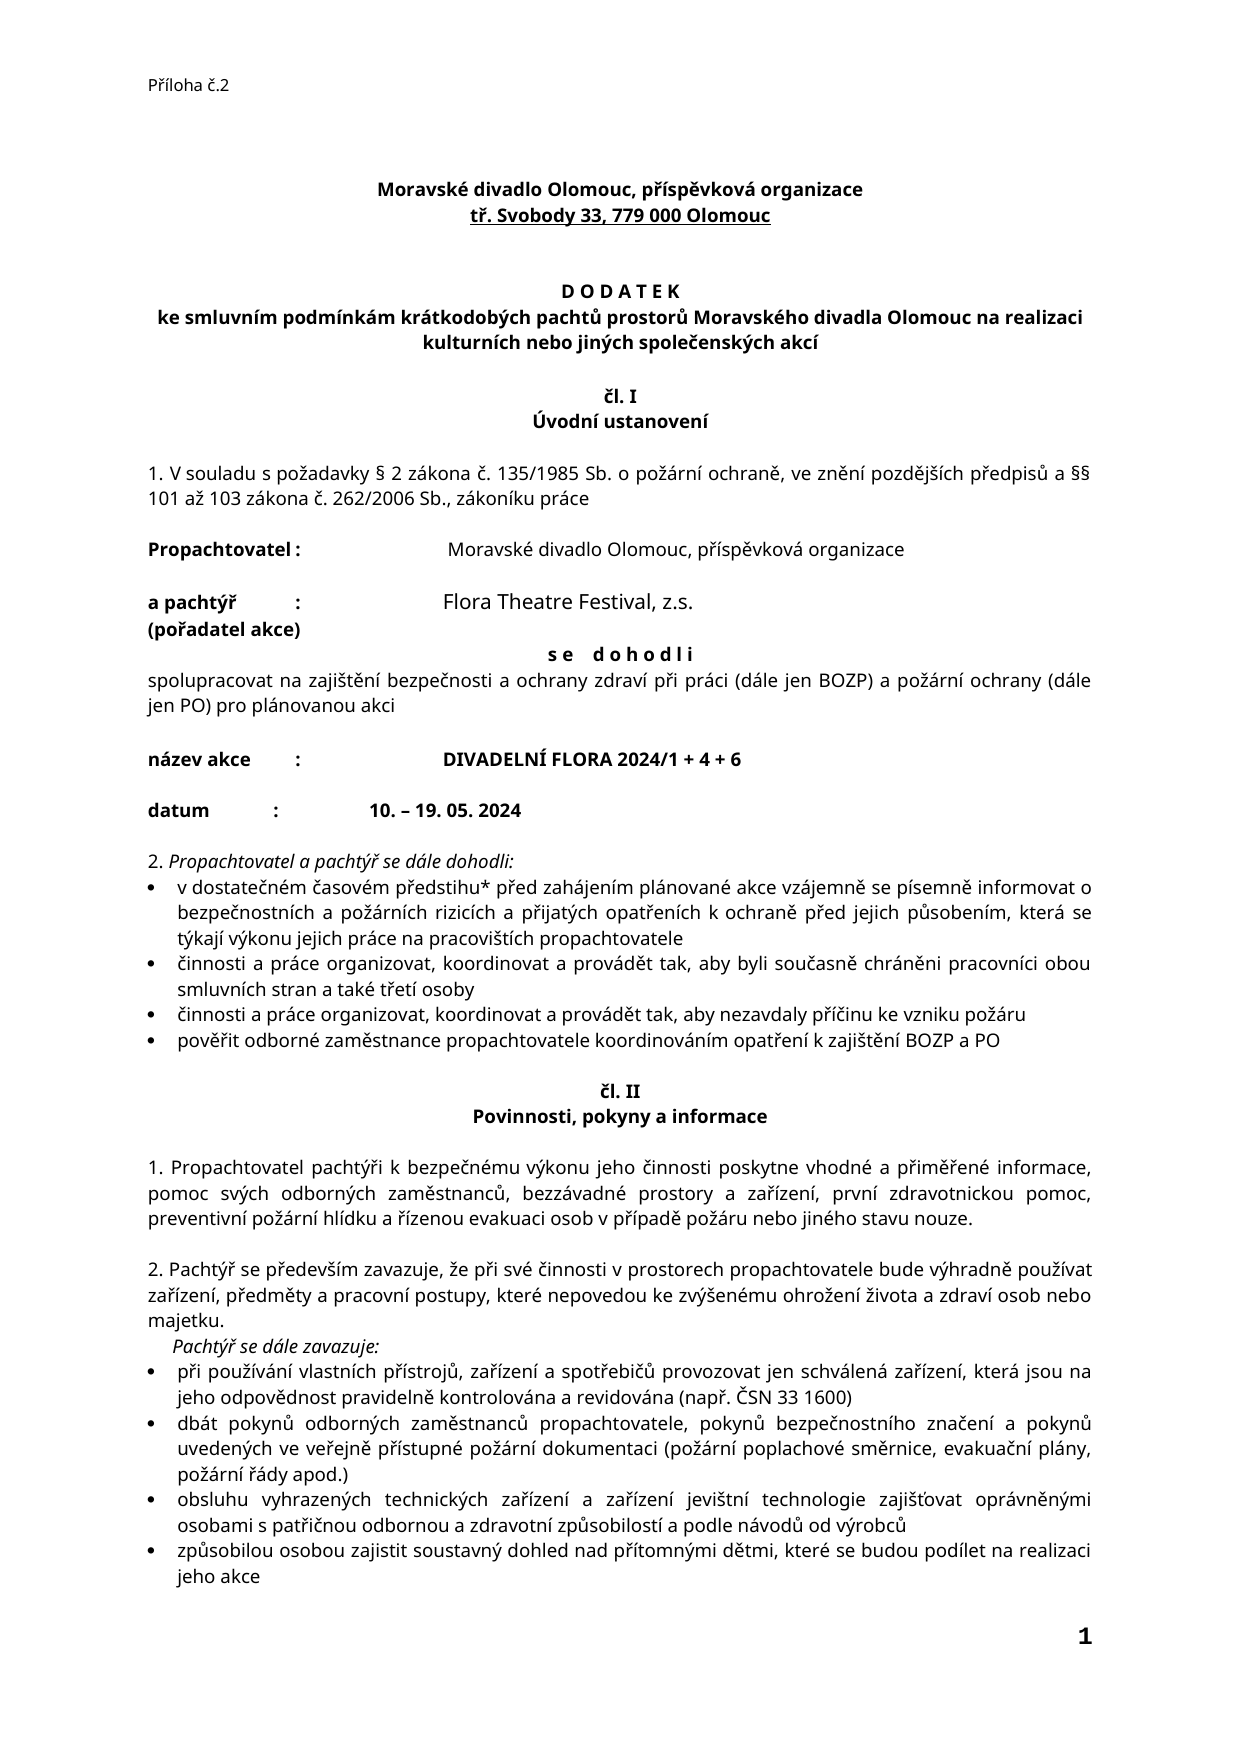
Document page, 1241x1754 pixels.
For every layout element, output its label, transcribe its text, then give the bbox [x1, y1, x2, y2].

list způsobilou osobou zajistit soustavný dohled nad přítomnými dětmi, které se budou podílet na realizaci jeho akce [148, 1537, 1093, 1588]
text 2. Propachtovatel a pachtýř se dále dohodli: [148, 848, 1093, 874]
text Pachtýř se dále zavazuje: [148, 1333, 1093, 1359]
list při používání vlastních přístrojů, zařízení a spotřebičů provozovat jen schválená zařízení, která jsou na jeho odpovědnost pravidelně kontrolována a revidována (např. ČSN 33 1600) [148, 1359, 1093, 1410]
text s e d o h o d l i [148, 641, 1093, 667]
text tř. Svobody 33, 779 000 Olomouc [148, 202, 1093, 227]
text Propachtovatel : Moravské divadlo Olomouc, příspěvková organizace [148, 536, 1093, 562]
text čl. I [148, 383, 1093, 409]
list v dostatečném časovém předstihu* před zahájením plánované akce vzájemně se písemně informovat o bezpečnostních a požárních rizicích a přijatých opatřeních k ochraně před jejich působením, která se týkají výkonu jejich práce na pracovištích propachtovatele [148, 874, 1093, 951]
text Moravské divadlo Olomouc, příspěvková organizace [148, 176, 1093, 202]
text Úvodní ustanovení [148, 409, 1093, 434]
text Povinnosti, pokyny a informace [148, 1104, 1093, 1129]
text ke smluvním podmínkám krátkodobých pachtů prostorů Moravského divadla Olomouc na realizaci kulturních nebo jiných společenských akcí [148, 304, 1093, 355]
text D o d a t e k [148, 278, 1093, 304]
list obsluhu vyhrazených technických zařízení a zařízení jevištní technologie zajišťovat oprávněnými osobami s patřičnou odbornou a zdravotní způsobilostí a podle návodů od výrobců [148, 1486, 1093, 1537]
list pověřit odborné zaměstnance propachtovatele koordinováním opatření k zajištění BOZP a PO [148, 1027, 1093, 1053]
text 1. Propachtovatel pachtýři k bezpečnému výkonu jeho činnosti poskytne vhodné a přiměřené informace, pomoc svých odborných zaměstnanců, bezzávadné prostory a zařízení, první zdravotnickou pomoc, preventivní požární hlídku a řízenou evakuaci osob v případě požáru nebo jiného stavu nouze. [148, 1155, 1093, 1231]
list činnosti a práce organizovat, koordinovat a provádět tak, aby byli současně chráněni pracovníci obou smluvních stran a také třetí osoby [148, 951, 1093, 1002]
text a pachtýř : Flora Theatre Festival, z.s. [148, 587, 1093, 616]
list činnosti a práce organizovat, koordinovat a provádět tak, aby nezavdaly příčinu ke vzniku požáru [148, 1002, 1093, 1027]
text 1. V souladu s požadavky § 2 zákona č. 135/1985 Sb. o požární ochraně, ve znění pozdějších předpisů a §§ 101 až 103 zákona č. 262/2006 Sb., zákoníku práce [148, 460, 1093, 511]
text název akce : DIVADELNÍ FLORA 2024/1 + 4 + 6 [148, 746, 1093, 772]
text čl. II [148, 1078, 1093, 1104]
list dbát pokynů odborných zaměstnanců propachtovatele, pokynů bezpečnostního značení a pokynů uvedených ve veřejně přístupné požární dokumentaci (požární poplachové směrnice, evakuační plány, požární řády apod.) [148, 1410, 1093, 1486]
text datum : 10. – 19. 05. 2024 [148, 797, 1093, 823]
text 2. Pachtýř se především zavazuje, že při své činnosti v prostorech propachtovatele bude výhradně používat zařízení, předměty a pracovní postupy, které nepovedou ke zvýšenému ohrožení života a zdraví osob nebo majetku. [148, 1257, 1093, 1333]
text spolupracovat na zajištění bezpečnosti a ochrany zdraví při práci (dále jen BOZP) a požární ochrany (dále jen PO) pro plánovanou akci [148, 667, 1093, 718]
text (pořadatel akce) [148, 616, 1093, 641]
